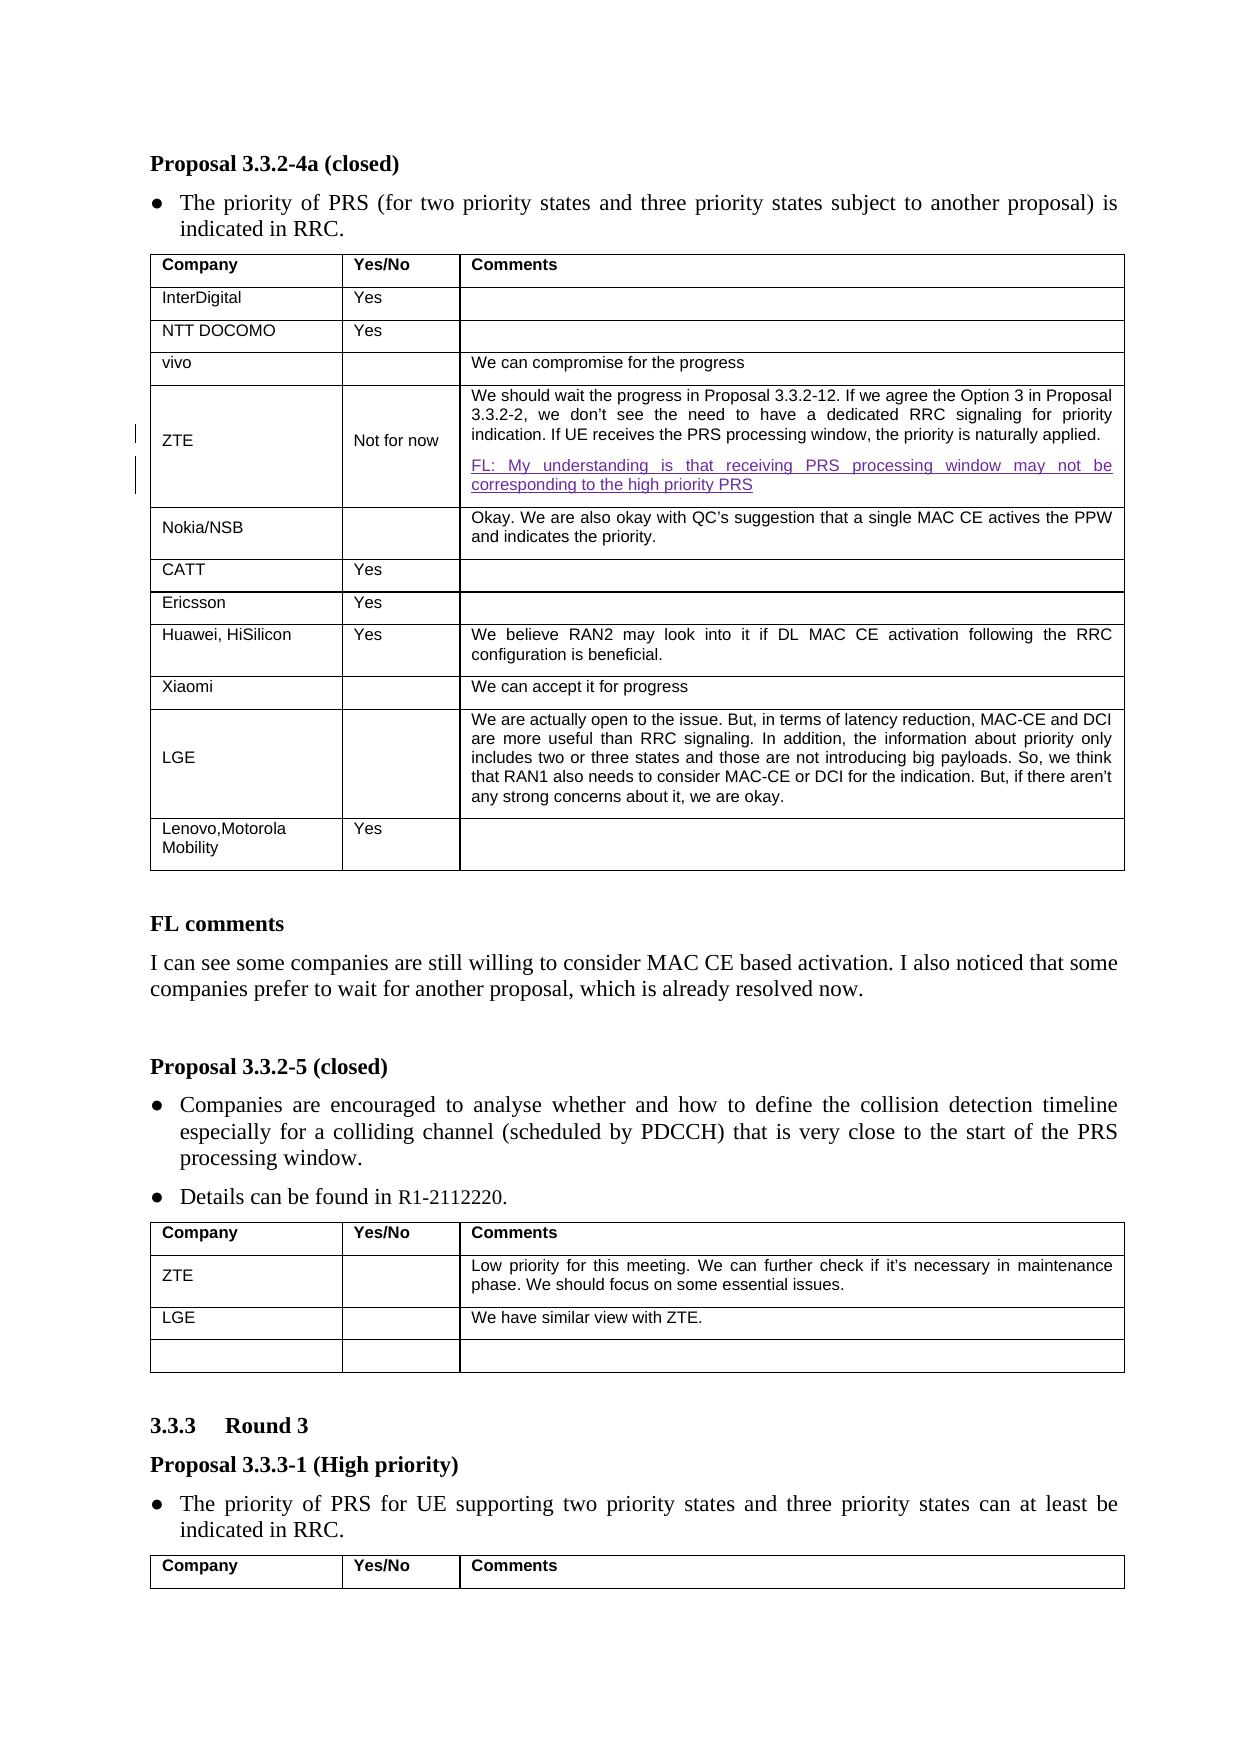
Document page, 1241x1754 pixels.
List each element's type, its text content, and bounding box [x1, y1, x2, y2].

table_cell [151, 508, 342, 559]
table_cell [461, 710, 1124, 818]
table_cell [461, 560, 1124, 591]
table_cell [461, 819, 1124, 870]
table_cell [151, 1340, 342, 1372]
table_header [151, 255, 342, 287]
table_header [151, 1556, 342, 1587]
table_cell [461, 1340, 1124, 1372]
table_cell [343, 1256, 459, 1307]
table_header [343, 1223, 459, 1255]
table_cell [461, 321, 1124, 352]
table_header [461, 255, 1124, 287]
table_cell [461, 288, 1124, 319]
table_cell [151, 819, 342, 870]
list I can see some companies are still willing to consider MAC CE based activation. I also noticed that some companies prefer to wait for another proposal, which is already resolved now. [150, 949, 1120, 1001]
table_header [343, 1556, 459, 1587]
text Details can be found in R1-2112220. [150, 1183, 1120, 1209]
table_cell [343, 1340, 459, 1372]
text The priority of PRS (for two priority states and three priority states subject to another proposal) is indicated in RRC. [150, 189, 1120, 242]
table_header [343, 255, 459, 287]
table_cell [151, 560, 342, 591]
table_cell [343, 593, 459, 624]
list FL comments [150, 910, 1120, 936]
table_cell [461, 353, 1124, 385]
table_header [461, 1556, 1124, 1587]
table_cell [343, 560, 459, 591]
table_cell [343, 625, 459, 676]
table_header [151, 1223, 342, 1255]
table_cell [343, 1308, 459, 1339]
subtitle Proposal 3.3.3-1 (High priority) [150, 1451, 1120, 1477]
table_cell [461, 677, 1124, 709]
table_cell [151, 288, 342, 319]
text Proposal 3.3.2-4a (closed) [150, 150, 1120, 176]
subtitle Round 3 [150, 1412, 1120, 1438]
text Proposal 3.3.2-5 (closed) [150, 1053, 1120, 1079]
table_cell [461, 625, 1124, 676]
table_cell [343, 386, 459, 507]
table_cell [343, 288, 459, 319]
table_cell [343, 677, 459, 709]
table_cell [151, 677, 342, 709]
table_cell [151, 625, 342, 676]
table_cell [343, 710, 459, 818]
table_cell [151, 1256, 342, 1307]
text Companies are encouraged to analyse whether and how to define the collision detection timeline especially for a colliding channel (scheduled by PDCCH) that is very close to the start of the PRS processing window. [150, 1092, 1120, 1171]
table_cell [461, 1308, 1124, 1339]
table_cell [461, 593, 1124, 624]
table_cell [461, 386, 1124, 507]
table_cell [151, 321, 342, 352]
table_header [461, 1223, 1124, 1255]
text The priority of PRS for UE supporting two priority states and three priority states can at least be indicated in RRC. [150, 1489, 1120, 1542]
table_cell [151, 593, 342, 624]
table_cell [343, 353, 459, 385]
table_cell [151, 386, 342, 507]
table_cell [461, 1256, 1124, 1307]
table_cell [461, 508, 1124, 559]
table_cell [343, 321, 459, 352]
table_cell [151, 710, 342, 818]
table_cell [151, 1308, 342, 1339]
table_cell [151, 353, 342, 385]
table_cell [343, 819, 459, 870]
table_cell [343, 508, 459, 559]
